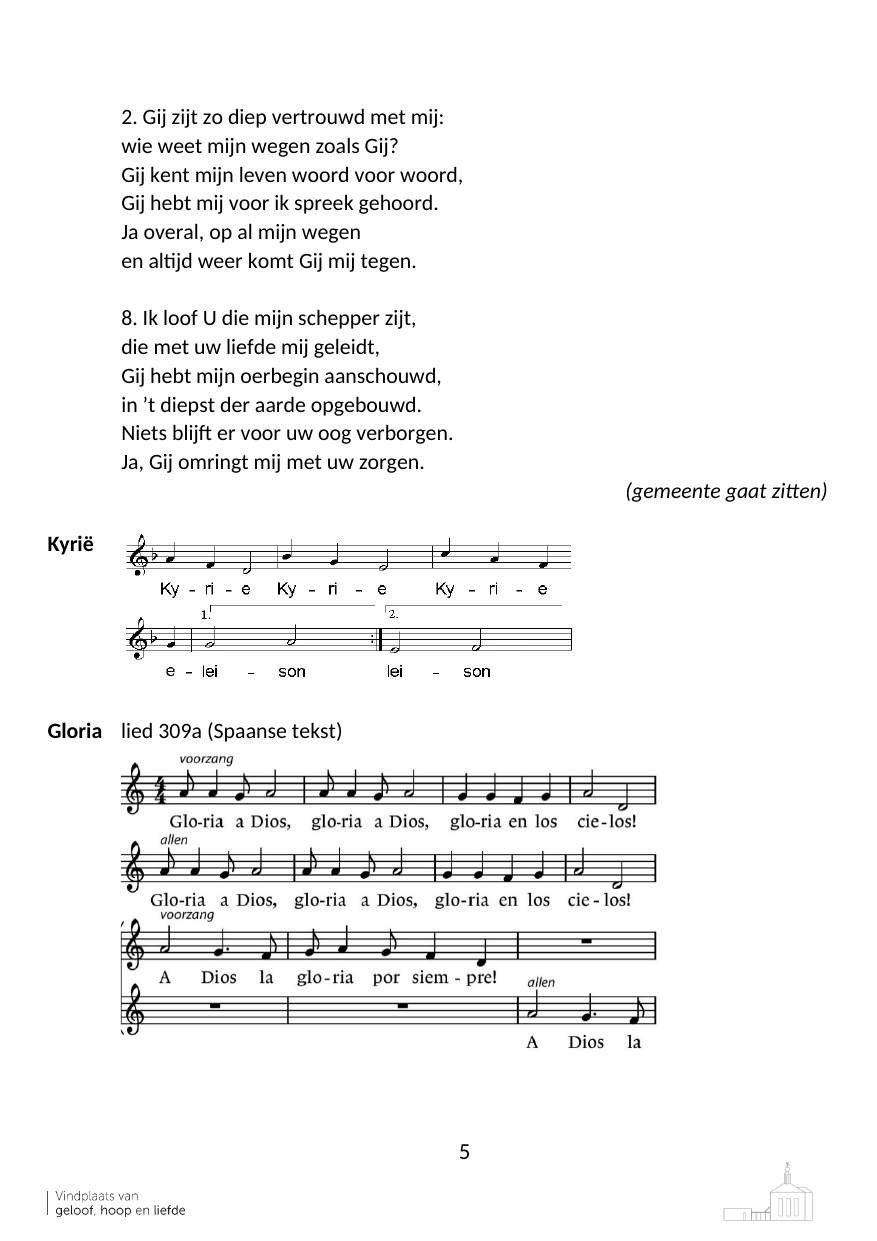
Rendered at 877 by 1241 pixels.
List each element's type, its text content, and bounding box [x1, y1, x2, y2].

picture [120, 743, 658, 1054]
text 2. Gij zijt zo diep vertrouwd met mij: [47, 103, 830, 130]
text Gij hebt mij voor ik spreek gehoord. [47, 189, 830, 216]
text en altijd weer komt Gij mij tegen. [47, 247, 830, 274]
text Ja overal, op al mijn wegen [47, 218, 830, 245]
text in ’t diepst der aarde opgebouwd. [47, 391, 830, 417]
text Niets blijft er voor uw oog verborgen. [47, 419, 830, 446]
picture [121, 531, 574, 682]
text die met uw liefde mij geleidt, [47, 333, 830, 360]
text wie weet mijn wegen zoals Gij? [47, 132, 830, 159]
text Gij hebt mijn oerbegin aanschouwd, [47, 362, 830, 389]
text Ja, Gij omringt mij met uw zorgen. [47, 448, 830, 475]
text 8. Ik loof U die mijn schepper zijt, [47, 304, 830, 331]
text Kyrië [47, 530, 830, 557]
text Gloria lied 309a (Spaanse tekst) [47, 717, 830, 744]
text (gemeente gaat zitten) [121, 477, 830, 504]
text Gij kent mijn leven woord voor woord, [47, 161, 830, 187]
